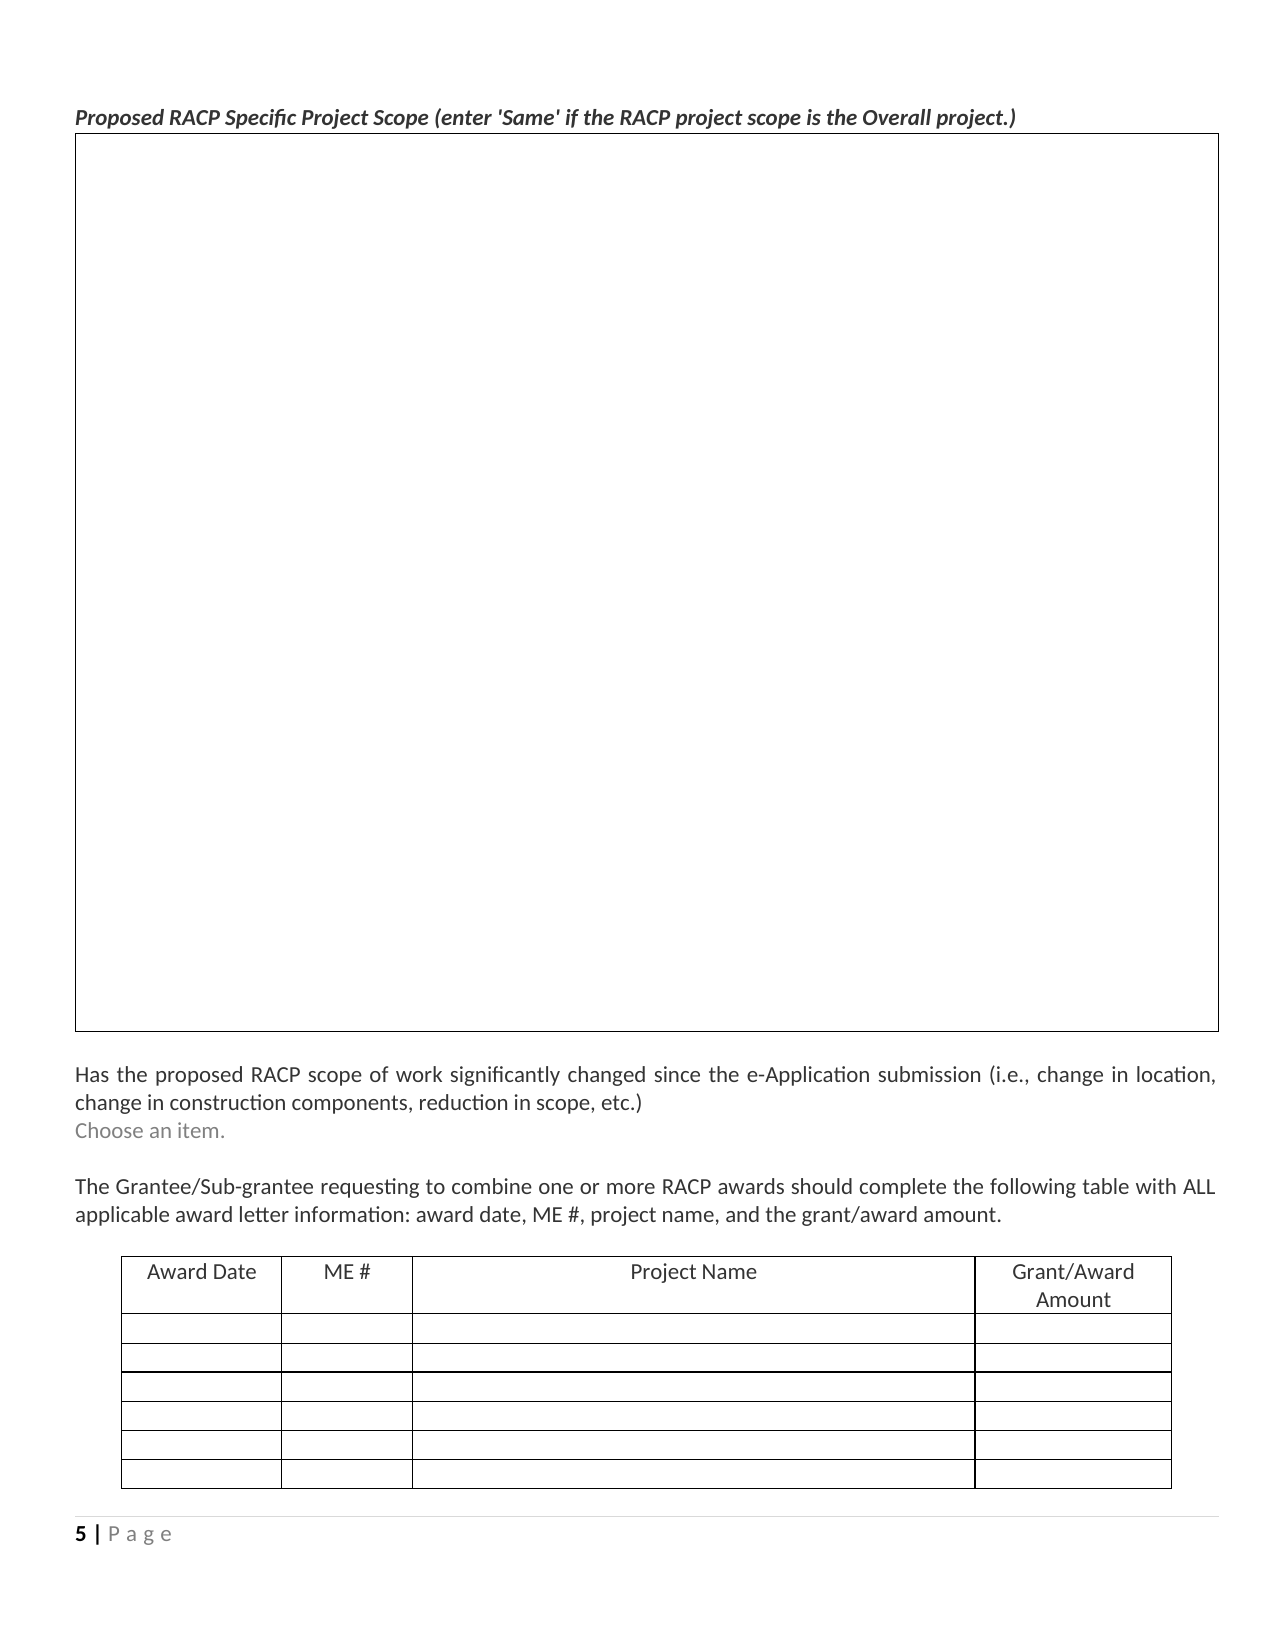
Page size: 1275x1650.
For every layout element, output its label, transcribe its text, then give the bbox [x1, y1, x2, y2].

table_cell [122, 1373, 281, 1401]
table_cell [122, 1344, 281, 1371]
table_cell [122, 1431, 281, 1459]
table_header ME # [282, 1257, 412, 1313]
table_cell [976, 1344, 1171, 1371]
table_header Award Date [122, 1257, 281, 1313]
text Proposed RACP Specific Project Scope (enter 'Same' if the RACP project scope is the Overall project.) [75, 103, 1219, 131]
table_cell [413, 1460, 974, 1488]
table_cell [122, 1460, 281, 1488]
table_cell [282, 1431, 412, 1459]
table_header Project Name [413, 1257, 974, 1313]
table_cell [282, 1460, 412, 1488]
table_cell [976, 1431, 1171, 1459]
text Has the proposed RACP scope of work significantly changed since the e-Application submission (i.e., change in location, change in construction components, reduction in scope, etc.) [75, 1060, 1219, 1116]
table_cell [122, 1402, 281, 1429]
table_cell [413, 1344, 974, 1371]
table_cell [282, 1344, 412, 1371]
table_cell [413, 1314, 974, 1342]
table_cell [976, 1373, 1171, 1401]
table_cell [413, 1373, 974, 1401]
table_cell [282, 1402, 412, 1429]
table_cell [282, 1314, 412, 1342]
table_cell [976, 1314, 1171, 1342]
table_cell [282, 1373, 412, 1401]
table_cell [413, 1431, 974, 1459]
table_cell [976, 1402, 1171, 1429]
table_header [76, 134, 1218, 1031]
table_cell [413, 1402, 974, 1429]
table_cell [122, 1314, 281, 1342]
text The Grantee/Sub-grantee requesting to combine one or more RACP awards should complete the following table with ALL applicable award letter information: award date, ME #, project name, and the grant/award amount. [75, 1172, 1219, 1228]
table_header Grant/Award Amount [976, 1257, 1171, 1313]
table_cell [976, 1460, 1171, 1488]
